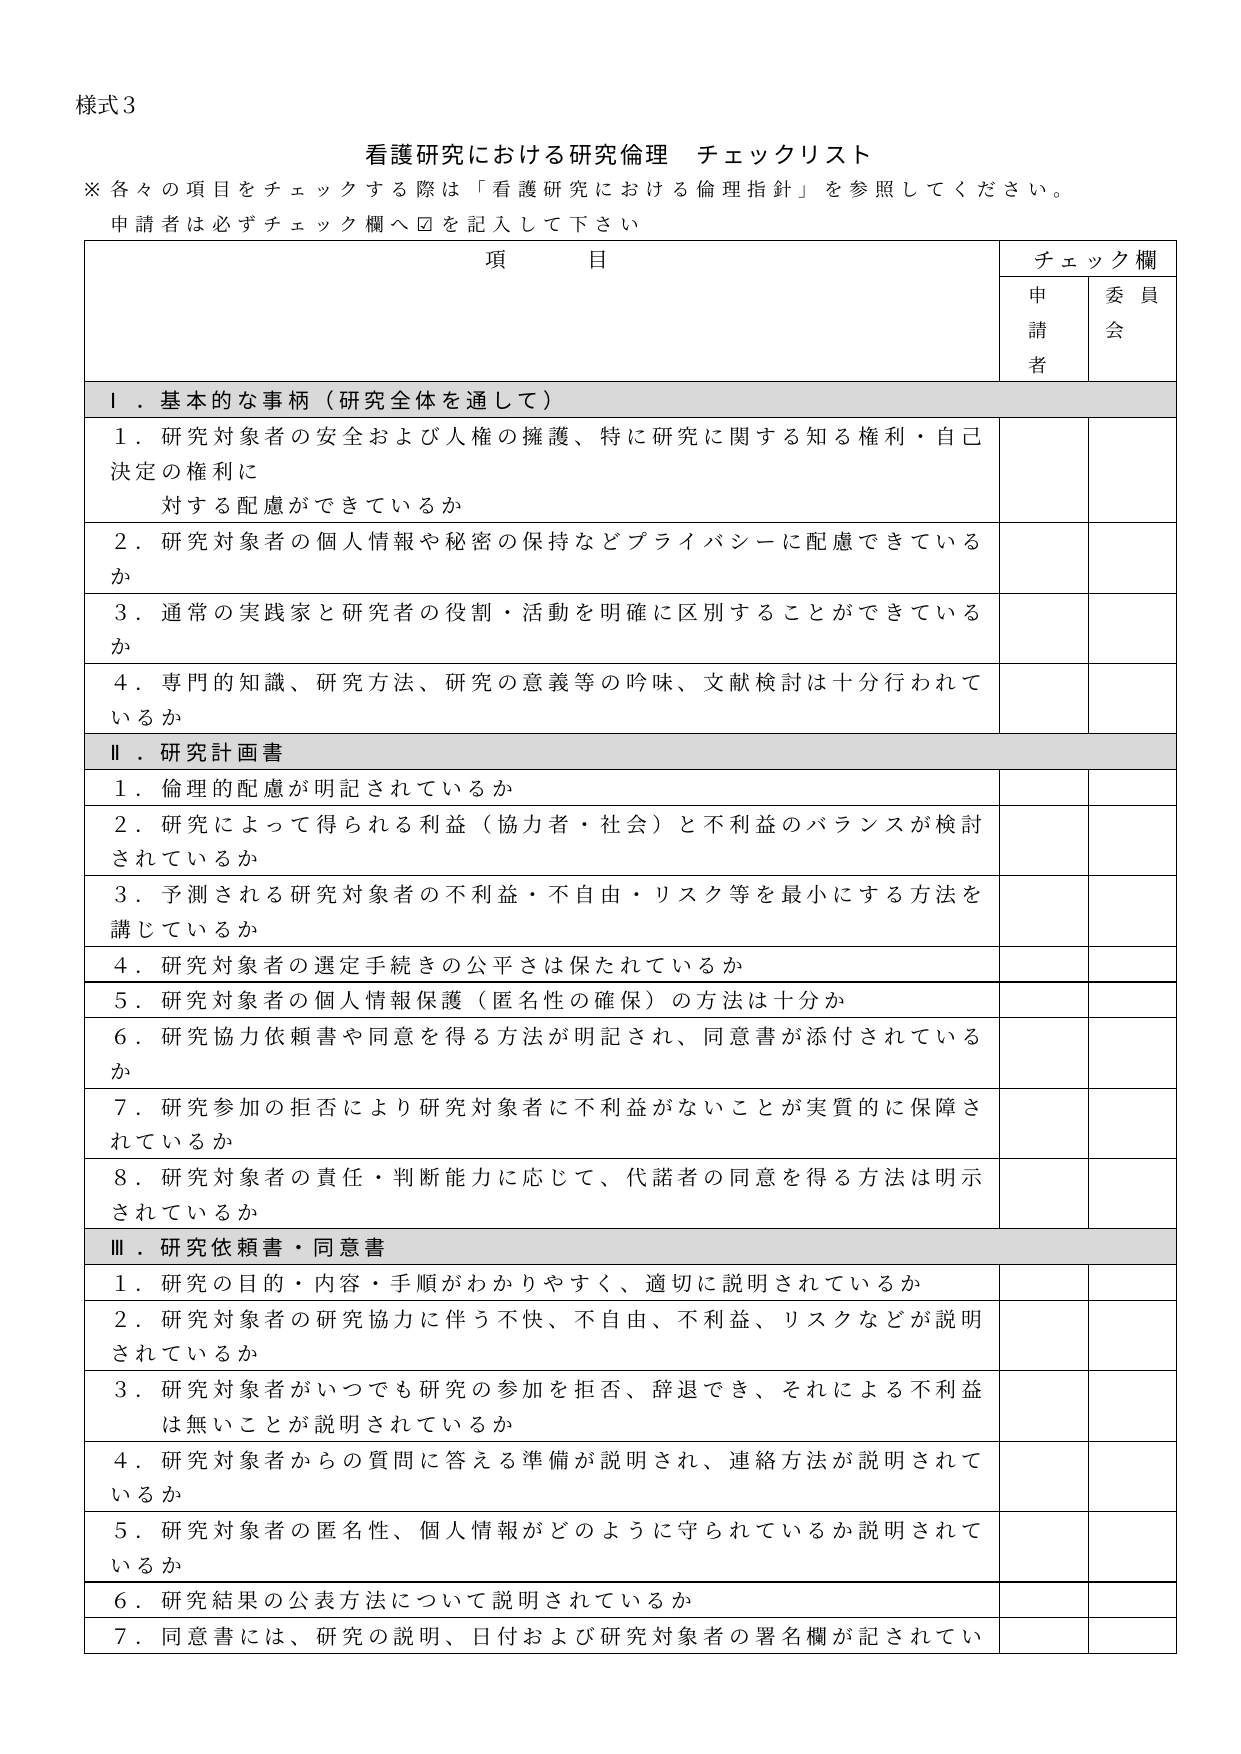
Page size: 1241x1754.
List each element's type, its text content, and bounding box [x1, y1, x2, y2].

table_cell [1089, 523, 1176, 592]
table_cell [1089, 1301, 1176, 1370]
table_cell [1089, 1265, 1176, 1300]
table_cell [1089, 1018, 1176, 1087]
table_cell ８．研究対象者の責任・判断能力に応じて、代諾者の同意を得る方法は明示されているか [85, 1159, 999, 1228]
text 申請者は必ずチェック欄へ☑を記入して下さい [84, 206, 1156, 240]
table_cell [1000, 594, 1088, 663]
table_cell [1000, 1265, 1088, 1300]
table_cell 委員会 [1089, 277, 1176, 381]
table_cell Ⅲ．研究依頼書・同意書 [85, 1229, 1176, 1264]
table_cell [1000, 983, 1088, 1017]
table_cell ２．研究によって得られる利益（協力者・社会）と不利益のバランスが検討されているか [85, 806, 999, 875]
table_header 項 目 [85, 241, 999, 381]
table_cell ４．研究対象者からの質問に答える準備が説明され、連絡方法が説明されているか [85, 1442, 999, 1511]
table_cell [1000, 664, 1088, 733]
text ※各々の項目をチェックする際は「看護研究における倫理指針」を参照してください。 [84, 171, 1156, 206]
table_header チェック欄 [1000, 241, 1176, 276]
table_cell ３．研究対象者がいつでも研究の参加を拒否、辞退でき、それによる不利益は無いことが説明されているか [85, 1371, 999, 1441]
table_cell [1000, 947, 1088, 981]
table_cell [1000, 1018, 1088, 1087]
table_cell ６．研究結果の公表方法について説明されているか [85, 1583, 999, 1617]
table_cell [1089, 1583, 1176, 1617]
table_cell １．研究対象者の安全および人権の擁護、特に研究に関する知る権利・自己決定の権利に 対する配慮ができているか [85, 418, 999, 522]
table_cell [1000, 1442, 1088, 1511]
table_cell [1089, 1512, 1176, 1581]
table_cell [1000, 876, 1088, 946]
table_cell ７．研究参加の拒否により研究対象者に不利益がないことが実質的に保障されているか [85, 1089, 999, 1158]
table_cell [1089, 418, 1176, 522]
table_cell ２．研究対象者の個人情報や秘密の保持などプライバシーに配慮できているか [85, 523, 999, 592]
table_cell ４．専門的知識、研究方法、研究の意義等の吟味、文献検討は十分行われているか [85, 664, 999, 733]
table_cell [1000, 1301, 1088, 1370]
table_cell [1000, 1159, 1088, 1228]
text 看護研究における研究倫理 チェックリスト [84, 136, 1156, 171]
table_cell Ⅰ．基本的な事柄（研究全体を通して） [85, 382, 1176, 417]
table_cell [1089, 947, 1176, 981]
table_cell [1089, 1618, 1176, 1653]
table_cell ５．研究対象者の個人情報保護（匿名性の確保）の方法は十分か [85, 983, 999, 1017]
table_cell [1000, 523, 1088, 592]
table_cell ３．予測される研究対象者の不利益・不自由・リスク等を最小にする方法を講じているか [85, 876, 999, 946]
table_cell [1000, 1583, 1088, 1617]
table_cell [1000, 1371, 1088, 1441]
table_cell [1089, 1089, 1176, 1158]
table_cell Ⅱ．研究計画書 [85, 734, 1176, 769]
table_cell [1089, 1159, 1176, 1228]
table_cell [1000, 1618, 1088, 1653]
table_cell [1089, 594, 1176, 663]
table_cell [1000, 770, 1088, 805]
table_cell ３．通常の実践家と研究者の役割・活動を明確に区別することができているか [85, 594, 999, 663]
table_cell ４．研究対象者の選定手続きの公平さは保たれているか [85, 947, 999, 981]
table_cell １．研究の目的・内容・手順がわかりやすく、適切に説明されているか [85, 1265, 999, 1300]
table_cell [1089, 664, 1176, 733]
table_cell [1000, 1512, 1088, 1581]
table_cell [85, 1618, 999, 1653]
table_cell [1089, 770, 1176, 805]
table_cell [1089, 1442, 1176, 1511]
table_cell [1089, 876, 1176, 946]
table_cell １．倫理的配慮が明記されているか [85, 770, 999, 805]
table_cell ２．研究対象者の研究協力に伴う不快、不自由、不利益、リスクなどが説明されているか [85, 1301, 999, 1370]
table_cell [1089, 1371, 1176, 1441]
table_cell [1000, 418, 1088, 522]
table_cell [1000, 1089, 1088, 1158]
table_cell 申請者 [1000, 277, 1088, 381]
table_cell ６．研究協力依頼書や同意を得る方法が明記され、同意書が添付されているか [85, 1018, 999, 1087]
table_cell [1000, 806, 1088, 875]
table_cell [1089, 983, 1176, 1017]
table_cell [1089, 806, 1176, 875]
table_cell ５．研究対象者の匿名性、個人情報がどのように守られているか説明されているか [85, 1512, 999, 1581]
